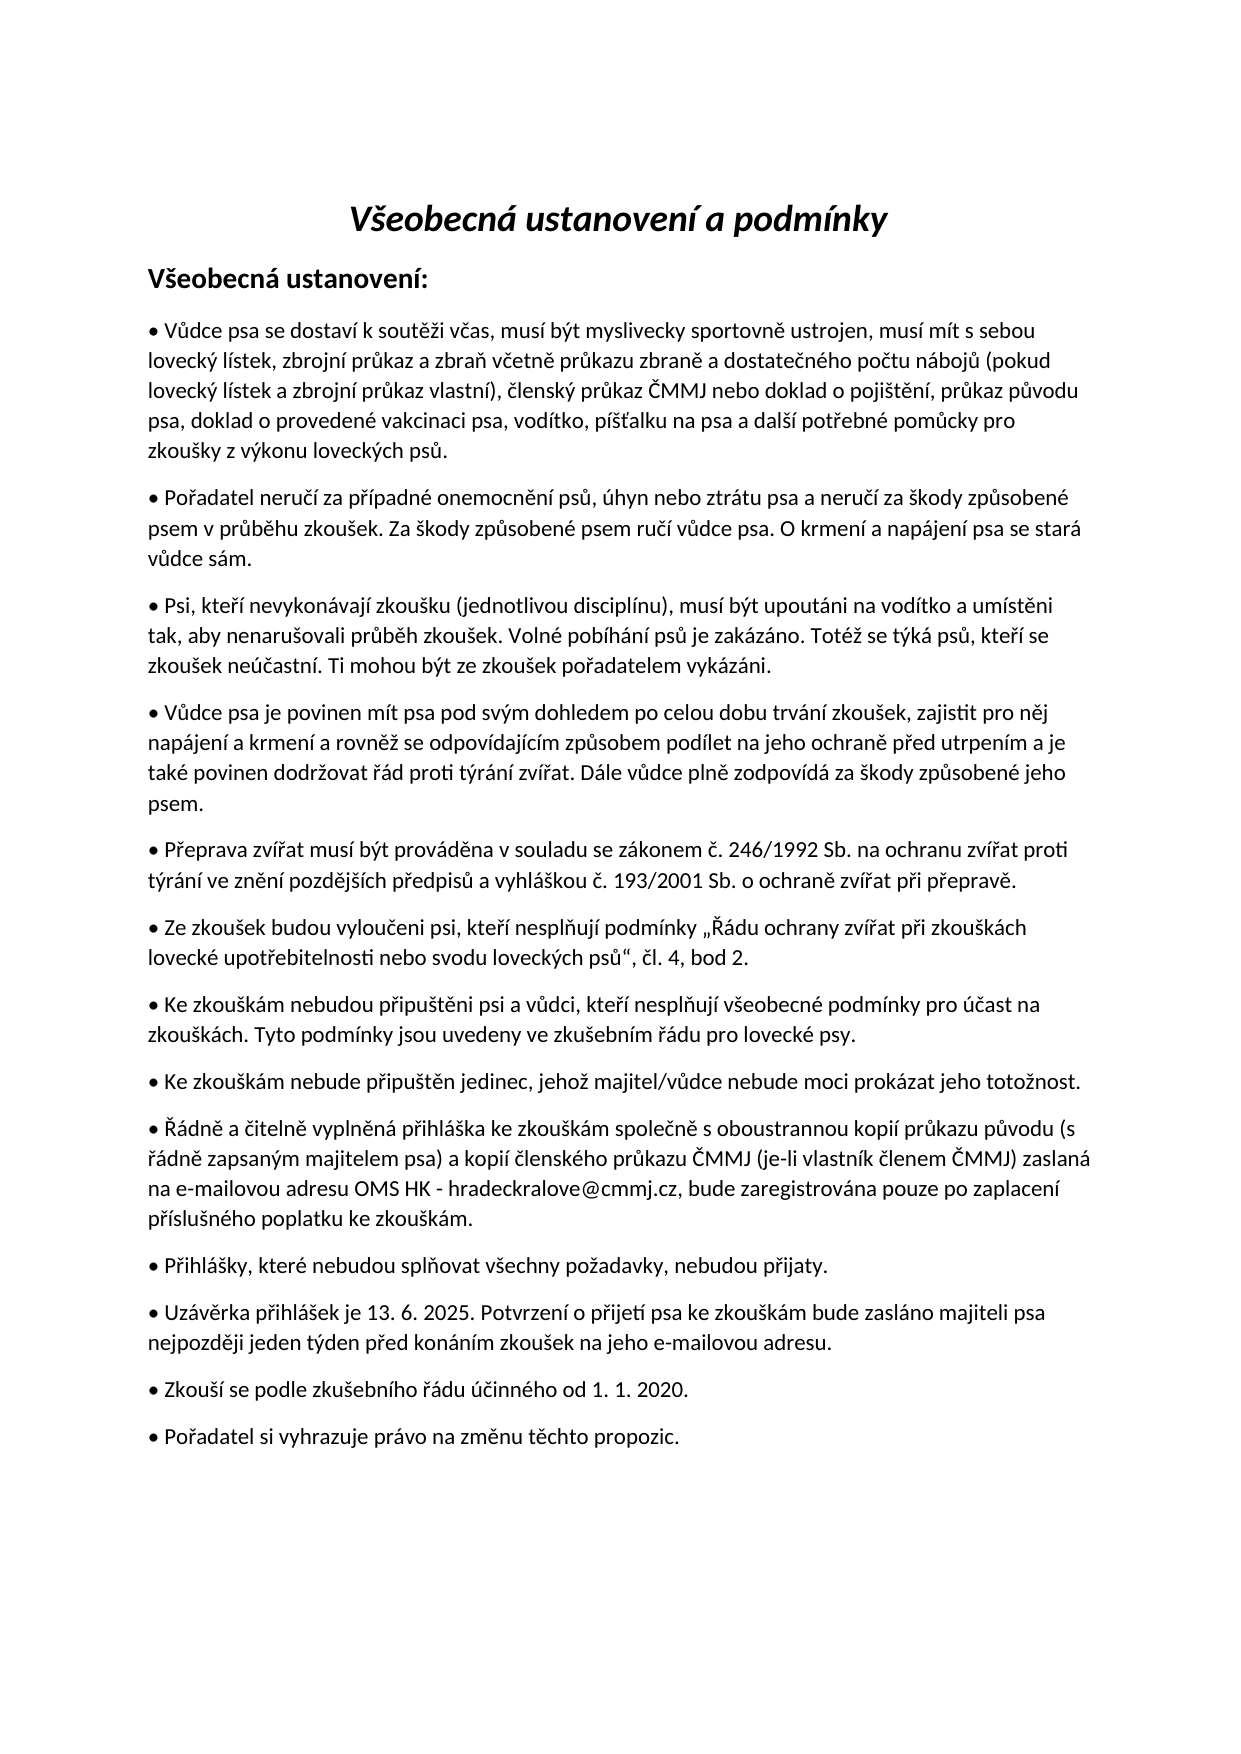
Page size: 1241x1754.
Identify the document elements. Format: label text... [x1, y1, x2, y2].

text • Přihlášky, které nebudou splňovat všechny požadavky, nebudou přijaty. [148, 1251, 1093, 1279]
text • Pořadatel neručí za případné onemocnění psů, úhyn nebo ztrátu psa a neručí za škody způsobené psem v průběhu zkoušek. Za škody způsobené psem ručí vůdce psa. O krmení a napájení psa se stará vůdce sám. [148, 483, 1093, 572]
text • Vůdce psa se dostaví k soutěži včas, musí být myslivecky sportovně ustrojen, musí mít s sebou lovecký lístek, zbrojní průkaz a zbraň včetně průkazu zbraně a dostatečného počtu nábojů (pokud lovecký lístek a zbrojní průkaz vlastní), členský průkaz ČMMJ nebo doklad o pojištění, průkaz původu psa, doklad o provedené vakcinaci psa, vodítko, píšťalku na psa a další potřebné pomůcky pro zkoušky z výkonu loveckých psů. [148, 316, 1093, 464]
text • Pořadatel si vyhrazuje právo na změnu těchto propozic. [148, 1422, 1093, 1450]
text • Řádně a čitelně vyplněná přihláška ke zkouškám společně s oboustrannou kopií průkazu původu (s řádně zapsaným majitelem psa) a kopií členského průkazu ČMMJ (je-li vlastník členem ČMMJ) zaslaná na e-mailovou adresu OMS HK - hradeckralove@cmmj.cz, bude zaregistrována pouze po zaplacení příslušného poplatku ke zkouškám. [148, 1114, 1093, 1232]
text • Ke zkouškám nebudou připuštěni psi a vůdci, kteří nesplňují všeobecné podmínky pro účast na zkouškách. Tyto podmínky jsou uvedeny ve zkušebním řádu pro lovecké psy. [148, 990, 1093, 1048]
text • Zkouší se podle zkušebního řádu účinného od 1. 1. 2020. [148, 1375, 1093, 1403]
text • Přeprava zvířat musí být prováděna v souladu se zákonem č. 246/1992 Sb. na ochranu zvířat proti týrání ve znění pozdějších předpisů a vyhláškou č. 193/2001 Sb. o ochraně zvířat při přepravě. [148, 836, 1093, 894]
text • Vůdce psa je povinen mít psa pod svým dohledem po celou dobu trvání zkoušek, zajistit pro něj napájení a krmení a rovněž se odpovídajícím způsobem podílet na jeho ochraně před utrpením a je také povinen dodržovat řád proti týrání zvířat. Dále vůdce plně zodpovídá za škody způsobené jeho psem. [148, 698, 1093, 817]
text Všeobecná ustanovení: [148, 261, 1093, 296]
text • Uzávěrka přihlášek je 13. 6. 2025. Potvrzení o přijetí psa ke zkouškám bude zasláno majiteli psa nejpozději jeden týden před konáním zkoušek na jeho e-mailovou adresu. [148, 1298, 1093, 1356]
text • Psi, kteří nevykonávají zkoušku (jednotlivou disciplínu), musí být upoutáni na vodítko a umístěni tak, aby nenarušovali průběh zkoušek. Volné pobíhání psů je zakázáno. Totéž se týká psů, kteří se zkoušek neúčastní. Ti mohou být ze zkoušek pořadatelem vykázáni. [148, 591, 1093, 679]
text Všeobecná ustanovení a podmínky [148, 194, 1093, 240]
text • Ke zkouškám nebude připuštěn jedinec, jehož majitel/vůdce nebude moci prokázat jeho totožnost. [148, 1067, 1093, 1095]
text • Ze zkoušek budou vyloučeni psi, kteří nesplňují podmínky „Řádu ochrany zvířat při zkouškách lovecké upotřebitelnosti nebo svodu loveckých psů“, čl. 4, bod 2. [148, 913, 1093, 971]
